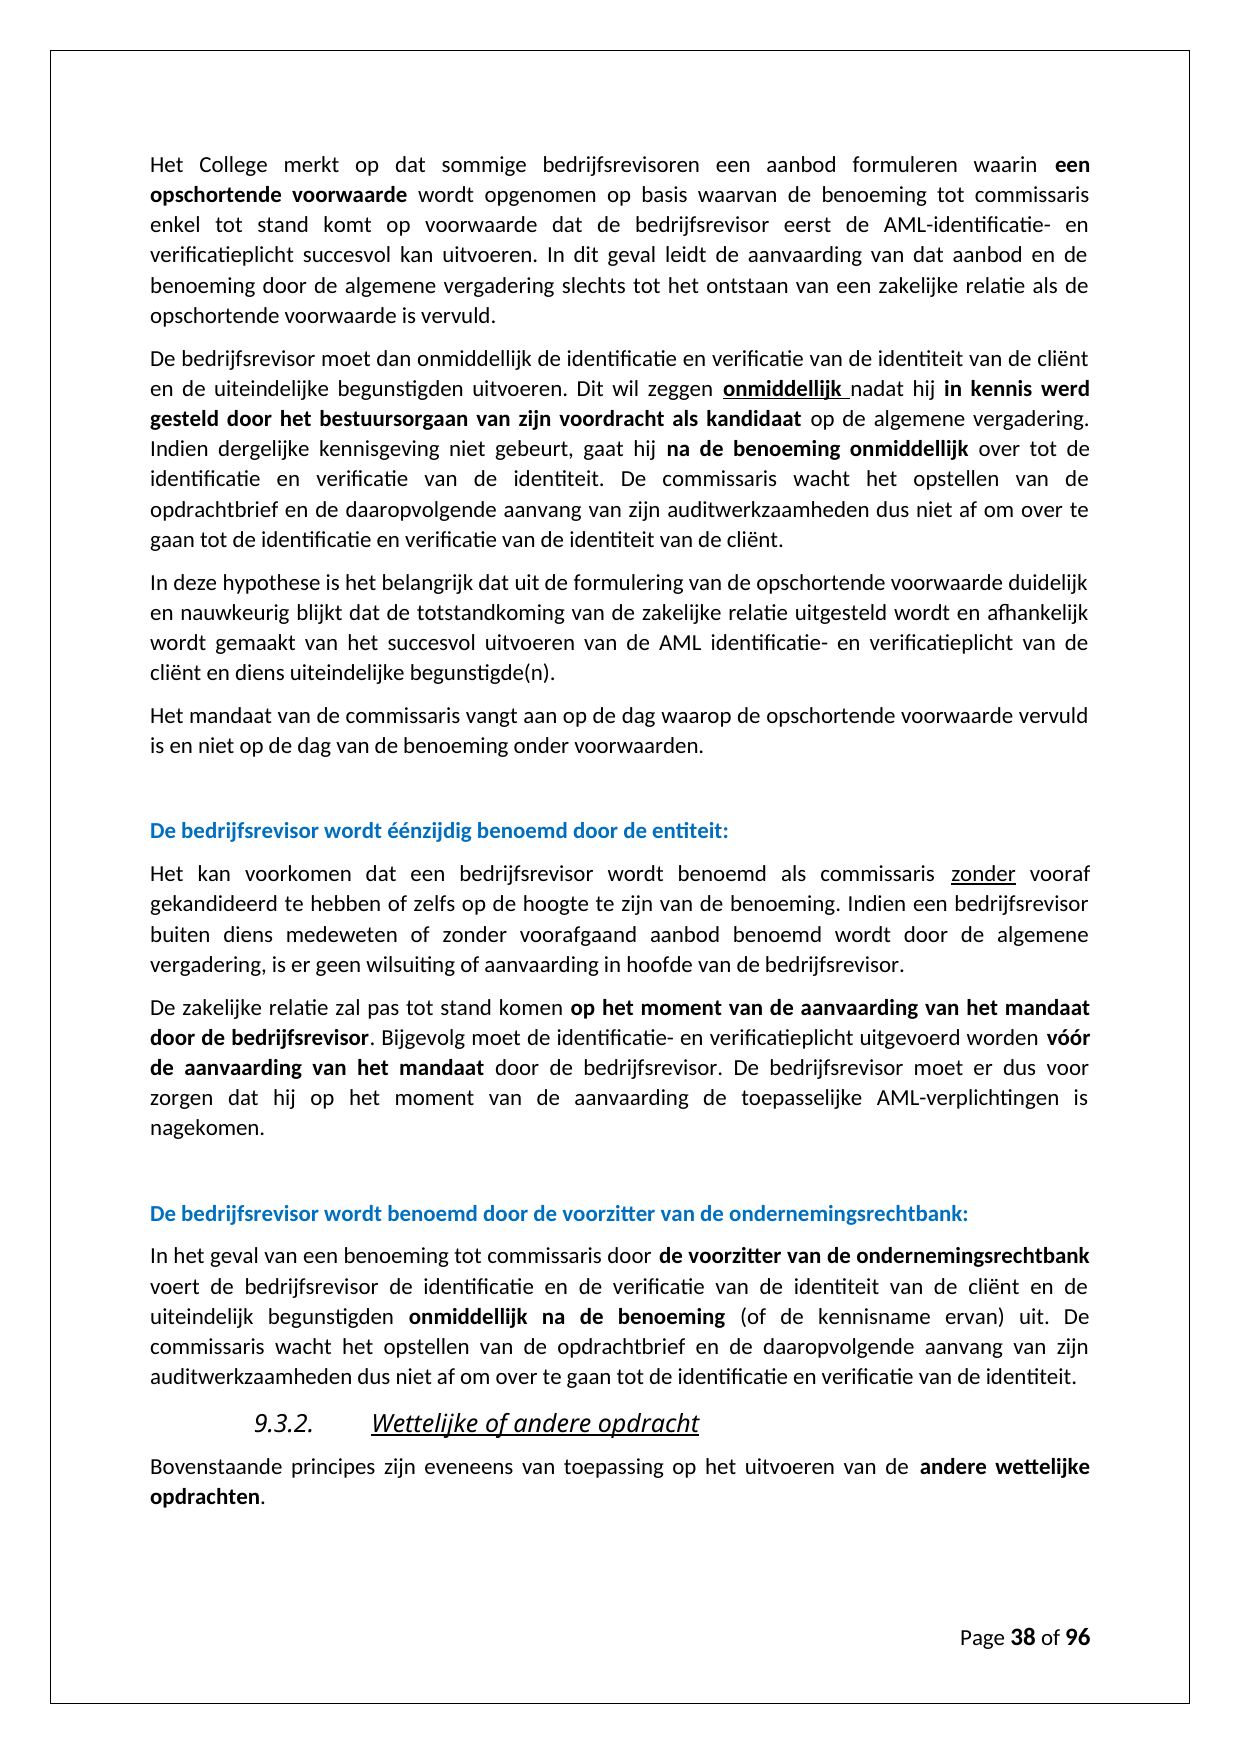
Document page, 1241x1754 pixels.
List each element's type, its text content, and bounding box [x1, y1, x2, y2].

text In deze hypothese is het belangrijk dat uit de formulering van de opschortende voorwaarde duidelijk en nauwkeurig blijkt dat de totstandkoming van de zakelijke relatie uitgesteld wordt en afhankelijk wordt gemaakt van het succesvol uitvoeren van de AML identificatie- en verificatieplicht van de cliënt en diens uiteindelijke begunstigde(n). [150, 568, 1090, 686]
text De bedrijfsrevisor wordt benoemd door de voorzitter van de ondernemingsrechtbank: [150, 1199, 1090, 1227]
text De bedrijfsrevisor moet dan onmiddellijk de identificatie en verificatie van de identiteit van de cliënt en de uiteindelijke begunstigden uitvoeren. Dit wil zeggen onmiddellijk nadat hij in kennis werd gesteld door het bestuursorgaan van zijn voordracht als kandidaat op de algemene vergadering. Indien dergelijke kennisgeving niet gebeurt, gaat hij na de benoeming onmiddellijk over tot de identificatie en verificatie van de identiteit. De commissaris wacht het opstellen van de opdrachtbrief en de daaropvolgende aanvang van zijn auditwerkzaamheden dus niet af om over te gaan tot de identificatie en verificatie van de identiteit van de cliënt. [150, 344, 1090, 553]
text Het kan voorkomen dat een bedrijfsrevisor wordt benoemd als commissaris zonder vooraf gekandideerd te hebben of zelfs op de hoogte te zijn van de benoeming. Indien een bedrijfsrevisor buiten diens medeweten of zonder voorafgaand aanbod benoemd wordt door de algemene vergadering, is er geen wilsuiting of aanvaarding in hoofde van de bedrijfsrevisor. [150, 859, 1090, 978]
text In het geval van een benoeming tot commissaris door de voorzitter van de ondernemingsrechtbank voert de bedrijfsrevisor de identificatie en de verificatie van de identiteit van de cliënt en de uiteindelijk begunstigden onmiddellijk na de benoeming (of de kennisname ervan) uit. De commissaris wacht het opstellen van de opdrachtbrief en de daaropvolgende aanvang van zijn auditwerkzaamheden dus niet af om over te gaan tot de identificatie en verificatie van de identiteit. [150, 1242, 1090, 1391]
text Bovenstaande principes zijn eveneens van toepassing op het uitvoeren van de andere wettelijke opdrachten. [150, 1452, 1090, 1510]
subtitle Wettelijke of andere opdracht [253, 1405, 1090, 1439]
text De bedrijfsrevisor wordt éénzijdig benoemd door de entiteit: [150, 817, 1090, 845]
text Het mandaat van de commissaris vangt aan op de dag waarop de opschortende voorwaarde vervuld is en niet op de dag van de benoeming onder voorwaarden. [150, 701, 1090, 759]
text Het College merkt op dat sommige bedrijfsrevisoren een aanbod formuleren waarin een opschortende voorwaarde wordt opgenomen op basis waarvan de benoeming tot commissaris enkel tot stand komt op voorwaarde dat de bedrijfsrevisor eerst de AML-identificatie- en verificatieplicht succesvol kan uitvoeren. In dit geval leidt de aanvaarding van dat aanbod en de benoeming door de algemene vergadering slechts tot het ontstaan van een zakelijke relatie als de opschortende voorwaarde is vervuld. [150, 150, 1090, 329]
text De zakelijke relatie zal pas tot stand komen op het moment van de aanvaarding van het mandaat door de bedrijfsrevisor. Bijgevolg moet de identificatie- en verificatieplicht uitgevoerd worden vóór de aanvaarding van het mandaat door de bedrijfsrevisor. De bedrijfsrevisor moet er dus voor zorgen dat hij op het moment van de aanvaarding de toepasselijke AML-verplichtingen is nagekomen. [150, 993, 1090, 1142]
